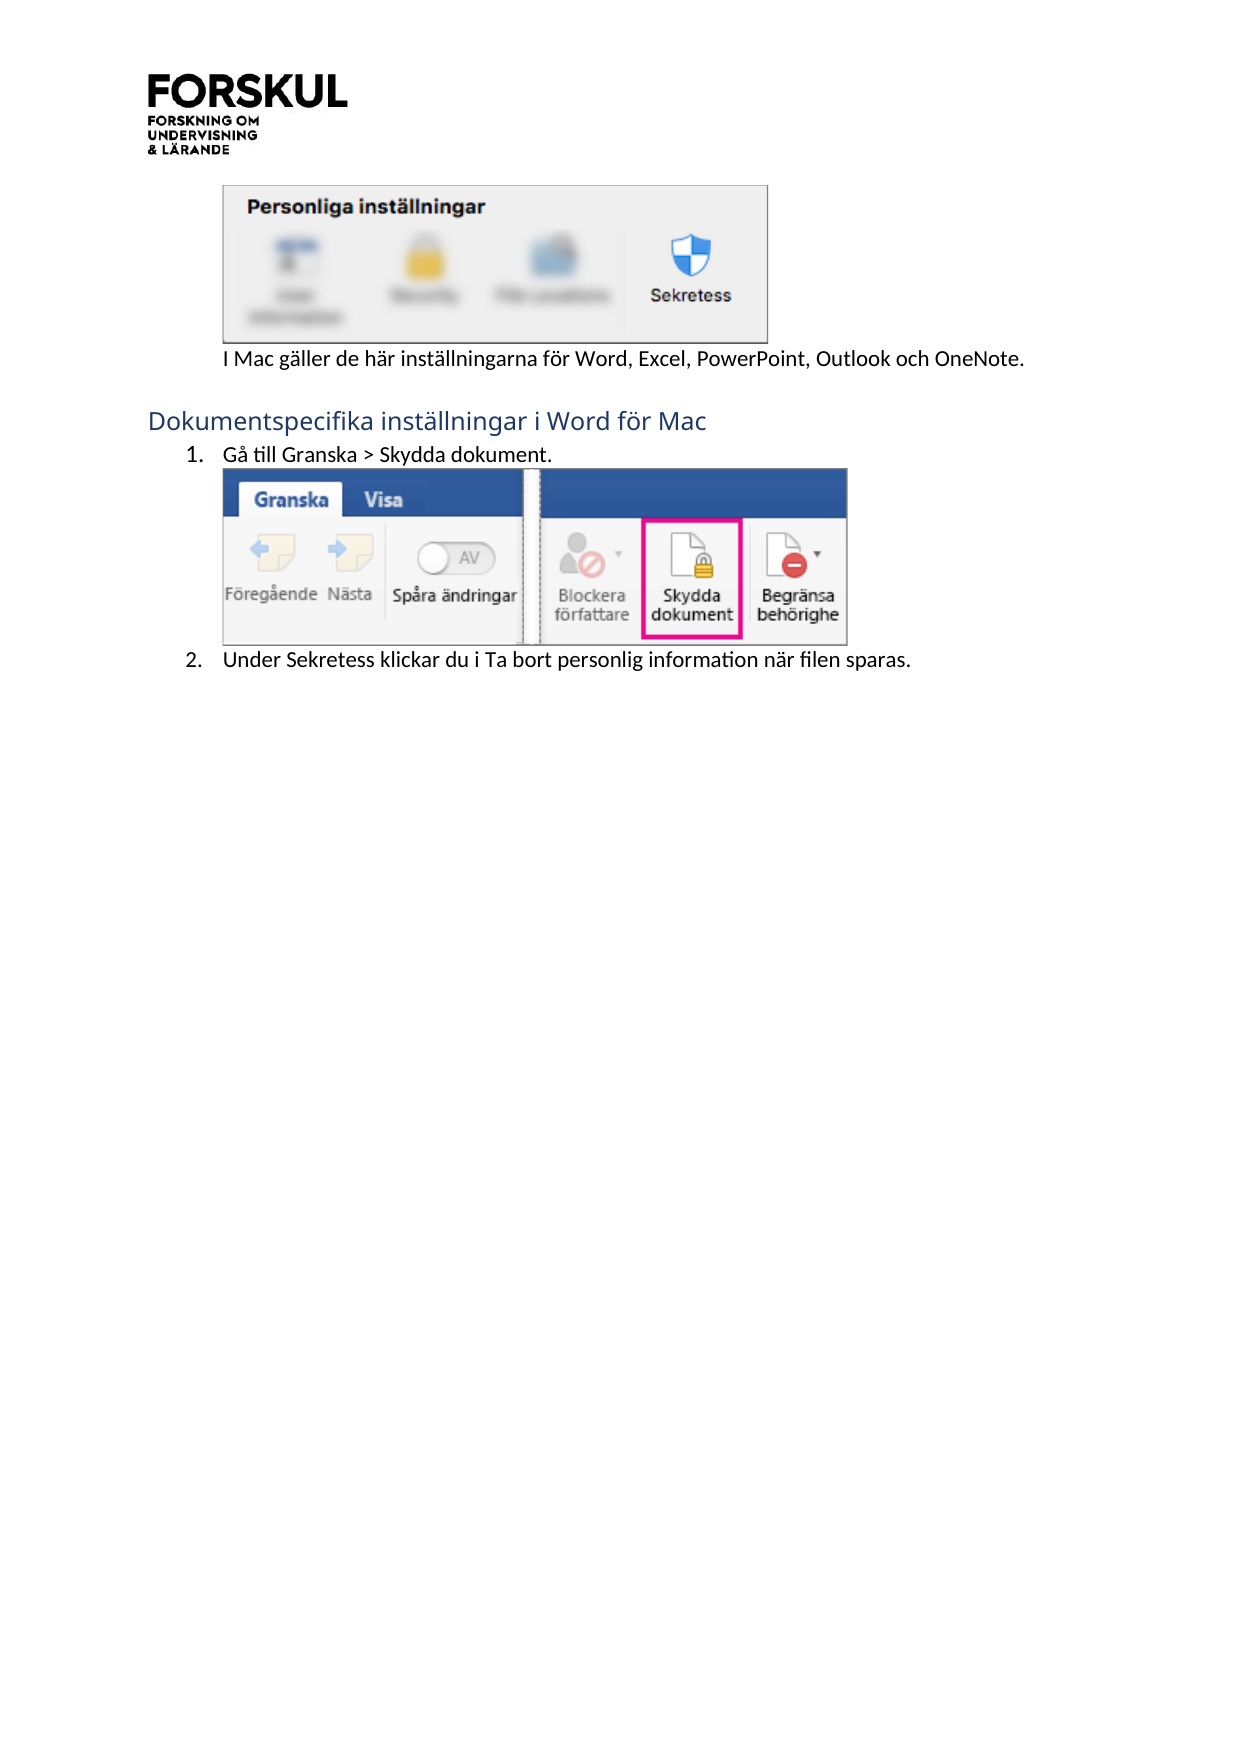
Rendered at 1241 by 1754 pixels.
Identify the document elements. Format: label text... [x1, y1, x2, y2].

subtitle Dokumentspecifika inställningar i Word för Mac [148, 404, 1093, 438]
list Under Sekretess klickar du i Ta bort personlig information när filen sparas. [185, 645, 1093, 673]
picture [147, 73, 348, 155]
picture [222, 185, 769, 344]
picture [222, 468, 848, 646]
